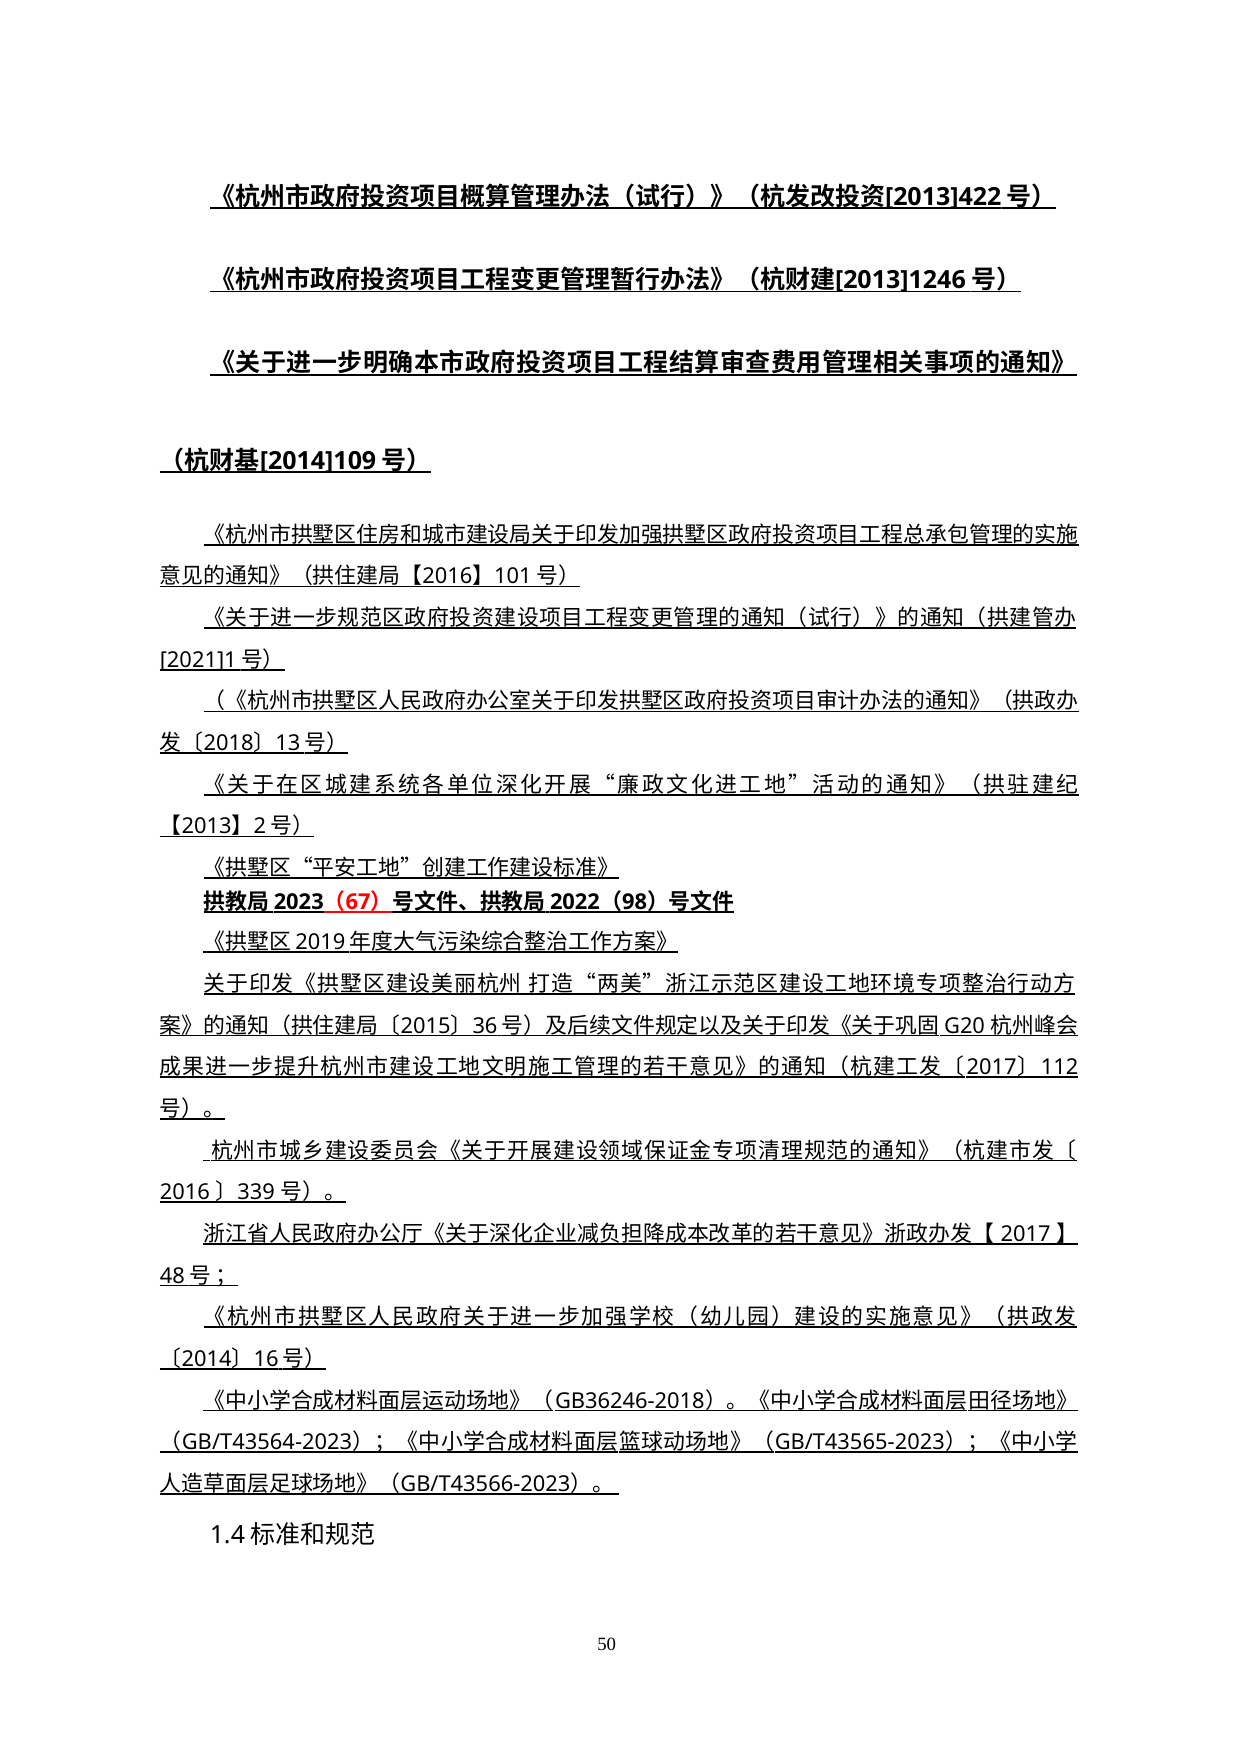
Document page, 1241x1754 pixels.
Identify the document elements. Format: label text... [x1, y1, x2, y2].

text 《拱墅区2019年度大气污染综合整治工作方案》 [159, 916, 1078, 958]
text 关于印发《拱墅区建设美丽杭州 打造“两美”浙江示范区建设工地环境专项整治行动方案》的通知（拱住建局〔2015〕36号）及后续文件规定以及关于印发《关于巩固G20 杭州峰会成果进一步提升杭州市建设工地文明施工管理的若干意见》的通知（杭建工发〔2017〕112 号）。 [159, 1036, 1078, 1125]
text 杭州市城乡建设委员会《关于开展建设领域保证金专项清理规范的通知》（杭建市发〔 2016 〕339 号）。 [159, 1125, 1078, 1208]
text 《中小学合成材料面层运动场地》（GB36246-2018）。《中小学合成材料面层田径场地》（GB/T43564-2023）；《中小学合成材料面层篮球动场地》（GB/T43565-2023）；《中小学人造草面层足球场地》（GB/T43566-2023）。 [159, 1375, 1078, 1451]
text 1.4标准和规范 [159, 1500, 1078, 1565]
text 浙江省人民政府办公厅《关于深化企业减负担降成本改革的若干意见》浙政办发【 2017 】 48号 ； [159, 1208, 1078, 1291]
text 《关于进一步明确本市政府投资项目工程结算审查费用管理相关事项的通知》（杭财基[2014]109号） [159, 328, 1078, 491]
text 《杭州市政府投资项目工程变更管理暂行办法》（杭财建[2013]1246号） [159, 245, 1078, 310]
text 《杭州市政府投资项目概算管理办法（试行）》（杭发改投资[2013]422号） [159, 162, 1078, 227]
text 《关于进一步规范区政府投资建设项目工程变更管理的通知（试行）》的通知（拱建管办[2021]1号） [159, 592, 1078, 676]
text 《关于在区城建系统各单位深化开展“廉政文化进工地”活动的通知》（拱驻建纪【2013】2号） [159, 759, 1078, 842]
list 拱教局2023（67）号文件、拱教局2022（98）号文件 [159, 884, 1078, 916]
text （《杭州市拱墅区人民政府办公室关于印发拱墅区政府投资项目审计办法的通知》（拱政办发〔2018〕13号） [159, 676, 1078, 759]
text 《杭州市拱墅区住房和城市建设局关于印发加强拱墅区政府投资项目工程总承包管理的实施意见的通知》（拱住建局【2016】101号） [159, 509, 1078, 592]
text 《杭州市拱墅区人民政府关于进一步加强学校（幼儿园）建设的实施意见》（拱政发〔2014〕16号） [159, 1291, 1078, 1375]
text 《拱墅区“平安工地”创建工作建设标准》 [159, 842, 1078, 884]
text 关于印发《拱墅区建设美丽杭州 打造“两美”浙江示范区建设工地环境专项整治行动方案》的通知（拱住建局〔2015〕36号）及后续文件规定以及关于印发《关于巩固G20 杭州峰会成果进一步提升杭州市建设工地文明施工管理的若干意见》的通知（杭建工发〔2017〕112 号）。 [159, 958, 1078, 1035]
text 《中小学合成材料面层运动场地》（GB36246-2018）。《中小学合成材料面层田径场地》（GB/T43564-2023）；《中小学合成材料面层篮球动场地》（GB/T43565-2023）；《中小学人造草面层足球场地》（GB/T43566-2023）。 [159, 1452, 1078, 1500]
